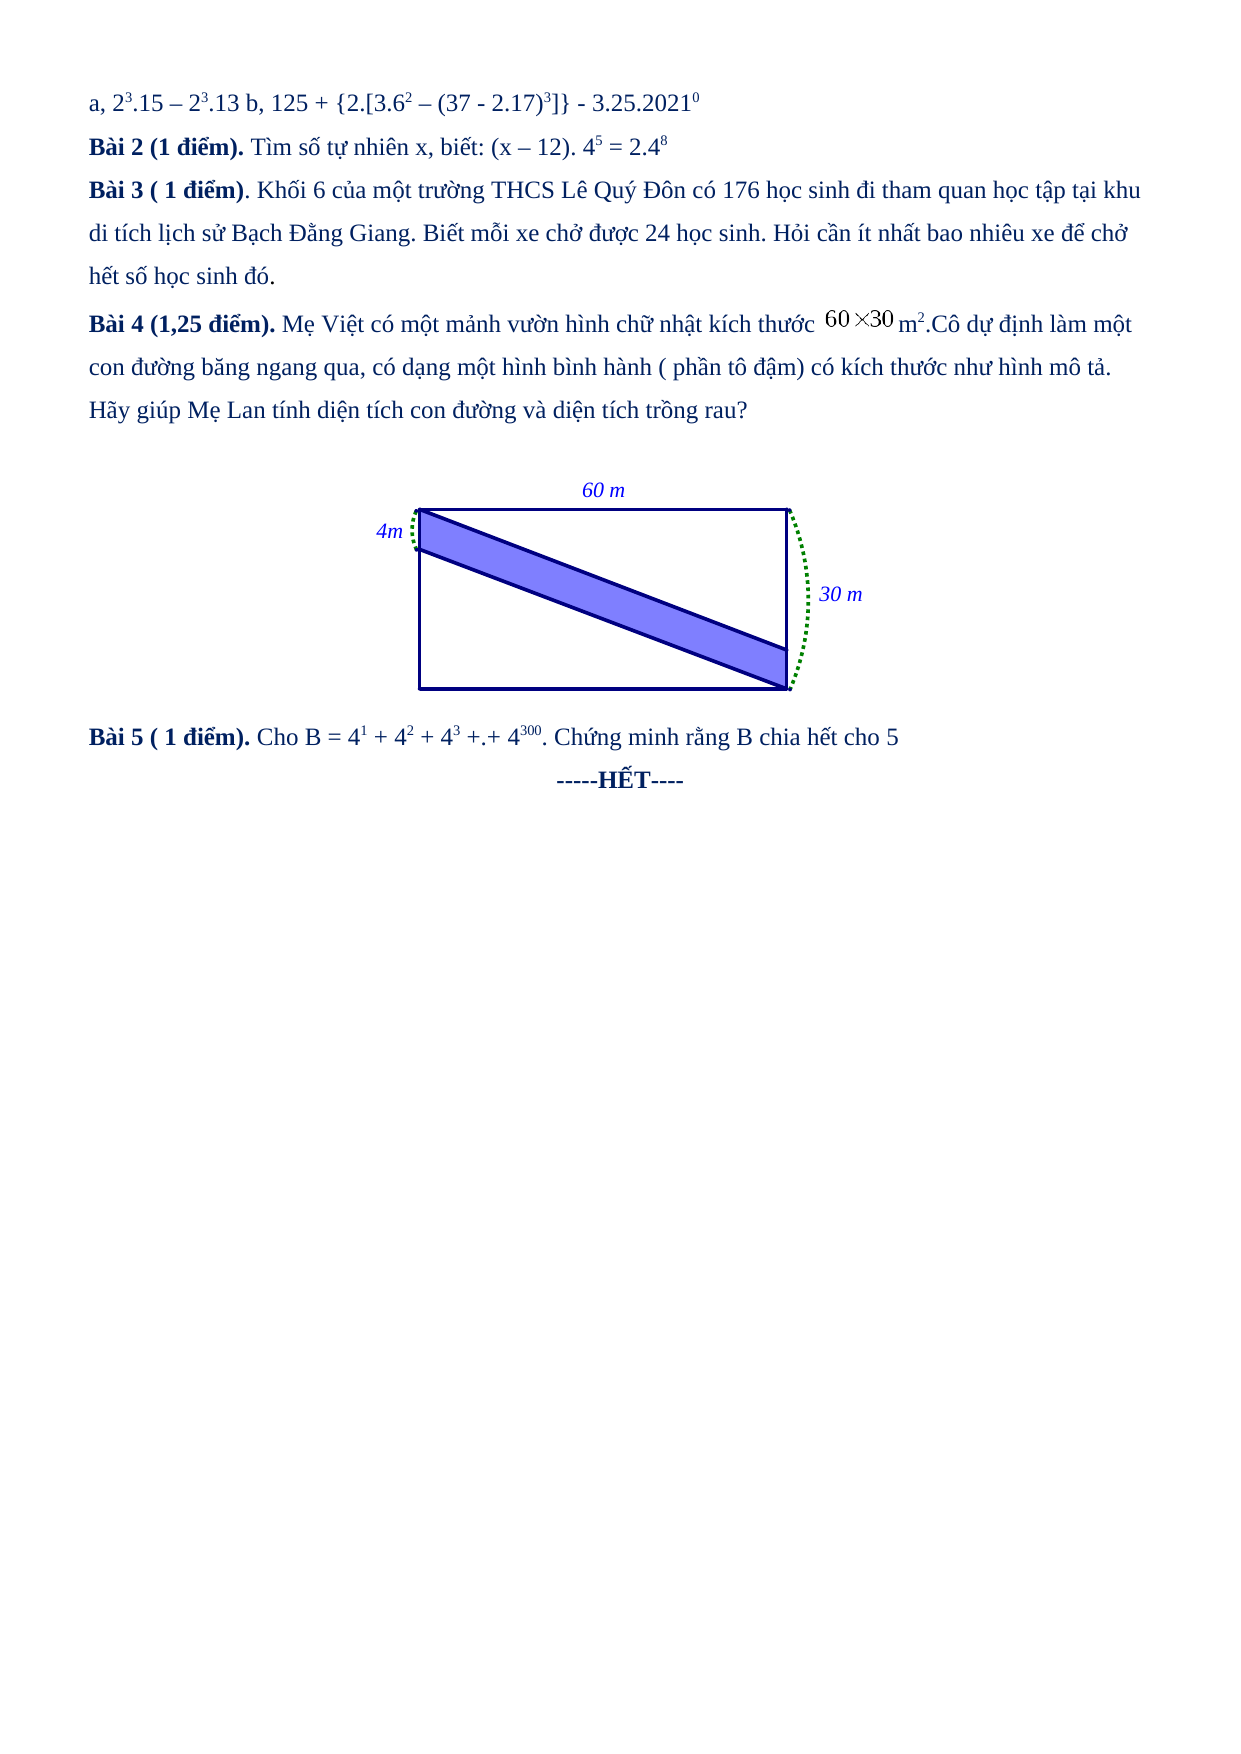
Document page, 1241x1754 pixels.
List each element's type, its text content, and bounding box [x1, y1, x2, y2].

text -----HẾT---- [88, 765, 1152, 794]
text Bài 3 ( 1 điểm). Khối 6 của một trường THCS Lê Quý Đôn có 176 học sinh đi tham quan học tập tại khu di tích lịch sử Bạch Đằng Giang. Biết mỗi xe chở được 24 học sinh. Hỏi cần ít nhất bao nhiêu xe để chở hết số học sinh đó. [88, 175, 1152, 290]
text Bài 4 (1,25 điểm). Mẹ Việt có một mảnh vườn hình chữ nhật kích thước m2.Cô dự định làm một con đường băng ngang qua, có dạng một hình bình hành ( phần tô đậm) có kích thước như hình mô tả. Hãy giúp Mẹ Lan tính diện tích con đường và diện tích trồng rau? [88, 304, 1152, 424]
text Bài 2 (1 điểm). Tìm số tự nhiên x, biết: (x – 12). 45 = 2.48 [88, 132, 1152, 160]
text Bài 5 ( 1 điểm). Cho B = 41 + 42 + 43 +.+ 4300. Chứng minh rằng B chia hết cho 5 [88, 722, 1152, 751]
text a, 23.15 – 23.13 b, 125 + {2.[3.62 – (37 - 2.17)3]} - 3.25.20210 [88, 88, 1152, 117]
